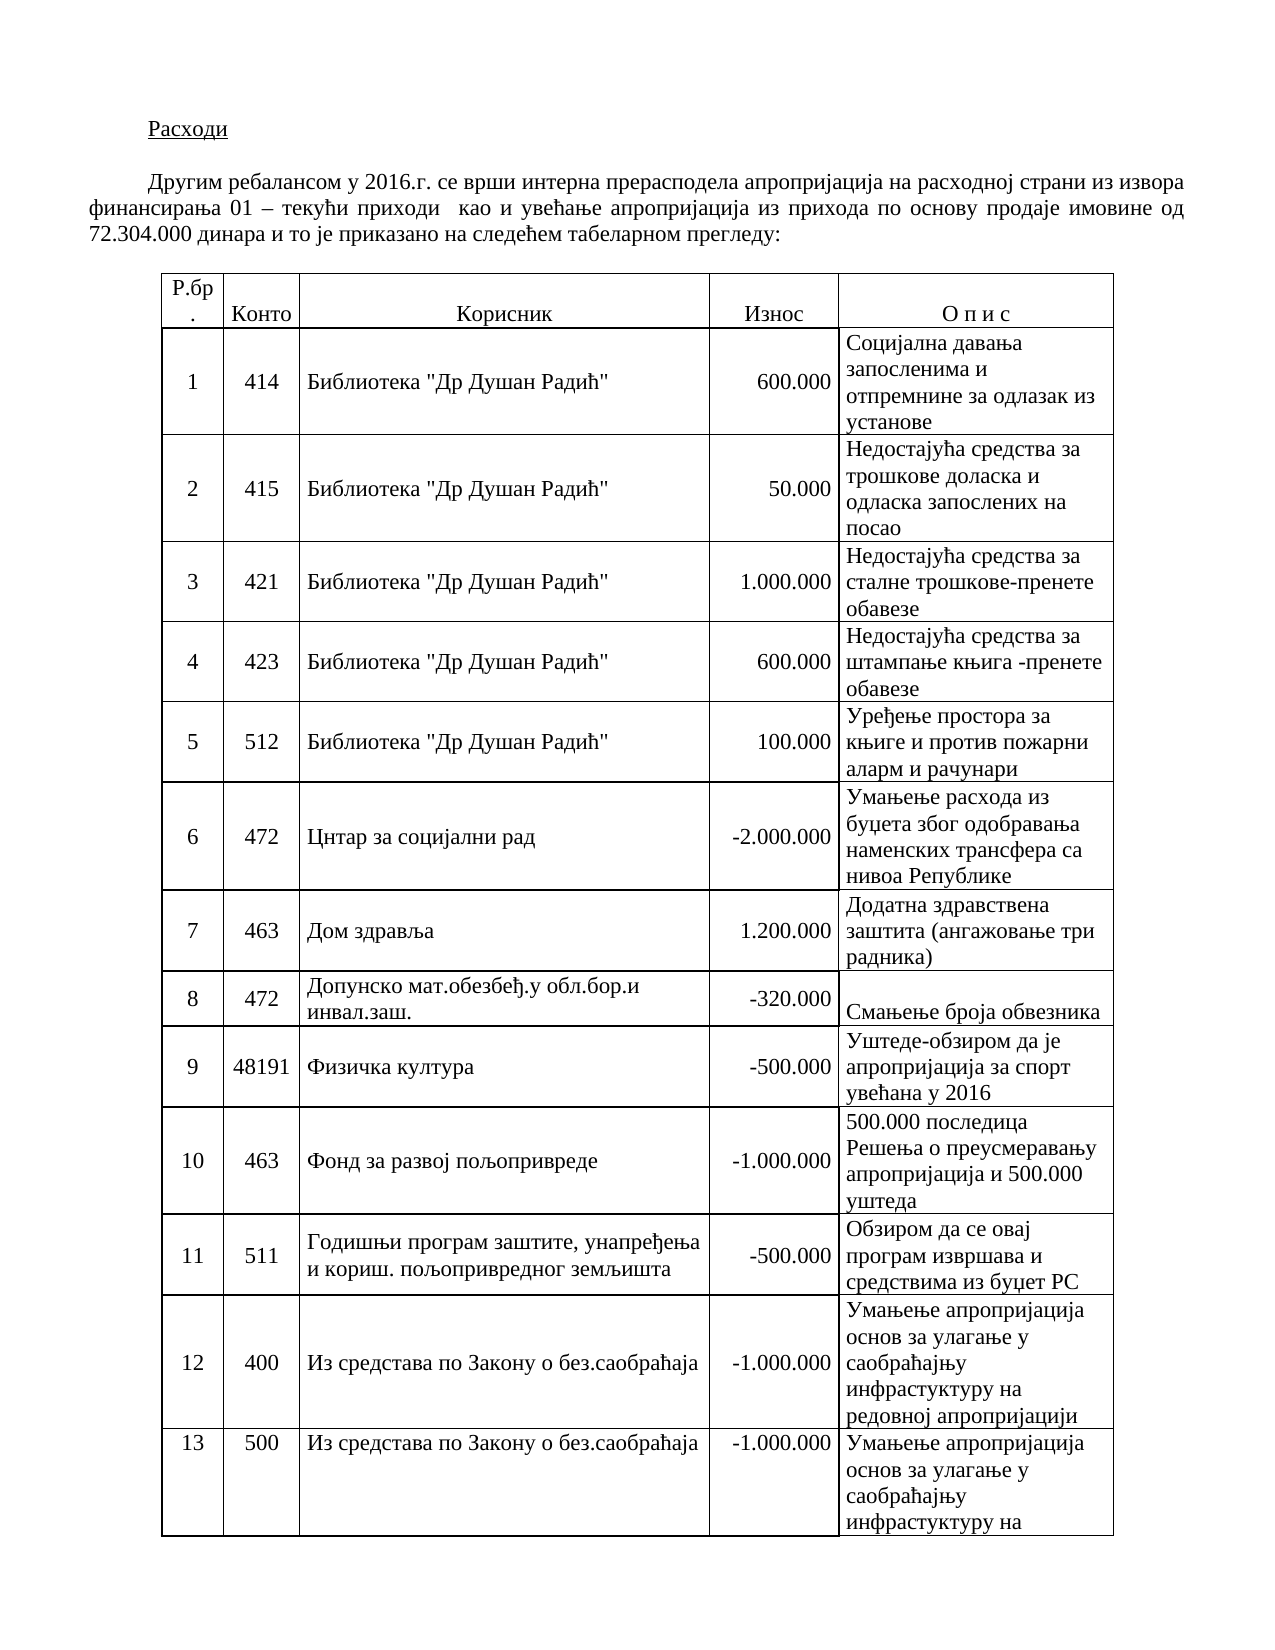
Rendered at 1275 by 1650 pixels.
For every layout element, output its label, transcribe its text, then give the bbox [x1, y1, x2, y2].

table_cell 463 [224, 1108, 299, 1213]
table_cell 472 [224, 783, 299, 889]
table_cell 13 [163, 1429, 223, 1535]
text Другим ребалансом у 2016.г. се врши интерна прерасподела апропријација на расходној страни из извора финансирања 01 – текући приходи као и увећање апропријација из прихода по основу продаје имовине од 72.304.000 динара и то је приказано на следећем табеларном прегледу: [89, 168, 1186, 247]
table_cell Библиотека "Др Душан Радић" [300, 702, 709, 781]
table_cell 500 [224, 1429, 299, 1535]
table_cell 7 [163, 891, 223, 970]
table_cell Недостајућа средства за штампање књига -пренете обавезе [840, 622, 1113, 701]
table_cell Допунско мат.обезбеђ.у обл.бор.и инвал.заш. [300, 972, 709, 1024]
table_cell 511 [224, 1215, 299, 1294]
table_cell 421 [224, 542, 299, 621]
table_cell Недостајућа средства за трошкове доласка и одласка запослених на посао [840, 435, 1113, 541]
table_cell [840, 1429, 1113, 1535]
table_cell 423 [224, 622, 299, 701]
table_cell 10 [163, 1108, 223, 1213]
table_cell -2.000.000 [710, 783, 838, 889]
table_cell 1.000.000 [710, 542, 838, 621]
table_cell 11 [163, 1215, 223, 1294]
table_cell 472 [224, 972, 299, 1024]
table_cell Библиотека "Др Душан Радић" [300, 329, 709, 434]
table_cell 2 [163, 435, 223, 541]
table_cell 415 [224, 435, 299, 541]
table_cell 512 [224, 702, 299, 781]
table_cell -1.000.000 [710, 1108, 838, 1213]
table_cell 12 [163, 1296, 223, 1428]
table_cell 5 [163, 702, 223, 781]
table_cell Физичка култура [300, 1027, 709, 1106]
table_cell Социјална давања запосленима и отпремнине за одлазак из установе [840, 328, 1113, 434]
table_cell -1.000.000 [710, 1429, 838, 1535]
table_cell Уштеде-обзиром да је апропријација за спорт увећана у 2016 [839, 1026, 1113, 1106]
table_cell Смањење броја обвезника [840, 971, 1113, 1024]
table_cell Додатна здравствена заштита (ангажовање три радника) [839, 890, 1113, 970]
table_cell Дом здравља [300, 891, 709, 970]
table_cell 48191 [224, 1027, 299, 1106]
table_cell 3 [163, 542, 223, 621]
table_cell Цнтар за социјални рад [300, 783, 709, 889]
table_cell Библиотека "Др Душан Радић" [300, 542, 709, 621]
table_cell Умањење расхода из буџета због одобравања наменских трансфера са нивоа Републике [840, 782, 1113, 889]
table_header Конто [224, 274, 299, 327]
table_cell 500.000 последица Решења о преусмеравању апропријација и 500.000 уштеда [840, 1107, 1113, 1213]
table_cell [840, 1295, 1113, 1428]
table_cell -320.000 [710, 972, 838, 1024]
table_cell Фонд за развој пољопривреде [300, 1108, 709, 1213]
table_cell 9 [163, 1027, 223, 1106]
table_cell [300, 1429, 709, 1535]
table_cell -1.000.000 [710, 1296, 838, 1428]
table_header Корисник [300, 274, 709, 327]
table_cell Годишњи програм заштите, унапређења и кориш. пољопривредног земљишта [300, 1215, 709, 1294]
table_cell 414 [224, 329, 299, 434]
table_cell Из средстава по Закону о без.саобраћаја [300, 1296, 709, 1428]
table_header О п и с [839, 274, 1113, 327]
table_cell Библиотека "Др Душан Радић" [300, 622, 709, 701]
text Расходи [89, 115, 1186, 141]
table_cell 100.000 [710, 702, 838, 781]
table_cell Обзиром да се овај програм извршава и средствима из буџет РС [840, 1214, 1113, 1294]
table_cell 600.000 [710, 622, 838, 701]
table_cell -500.000 [710, 1215, 838, 1294]
table_cell -500.000 [710, 1027, 838, 1106]
table_cell 463 [224, 891, 299, 970]
table_cell 4 [163, 622, 223, 701]
table_cell Библиотека "Др Душан Радић" [300, 435, 709, 541]
table_cell 50.000 [710, 435, 838, 541]
table_cell 8 [163, 972, 223, 1024]
table_cell 600.000 [710, 329, 838, 434]
table_header Р.бр. [162, 274, 223, 327]
table_cell 6 [163, 783, 223, 889]
table_cell 1.200.000 [710, 891, 838, 970]
table_cell 1 [163, 329, 223, 434]
table_header Износ [710, 274, 838, 327]
table_cell 400 [224, 1296, 299, 1428]
table_cell Уређење простора за књиге и против пожарни аларм и рачунари [840, 702, 1113, 781]
table_cell Недостајућа средства за сталне трошкове-пренете обавезе [840, 542, 1113, 621]
